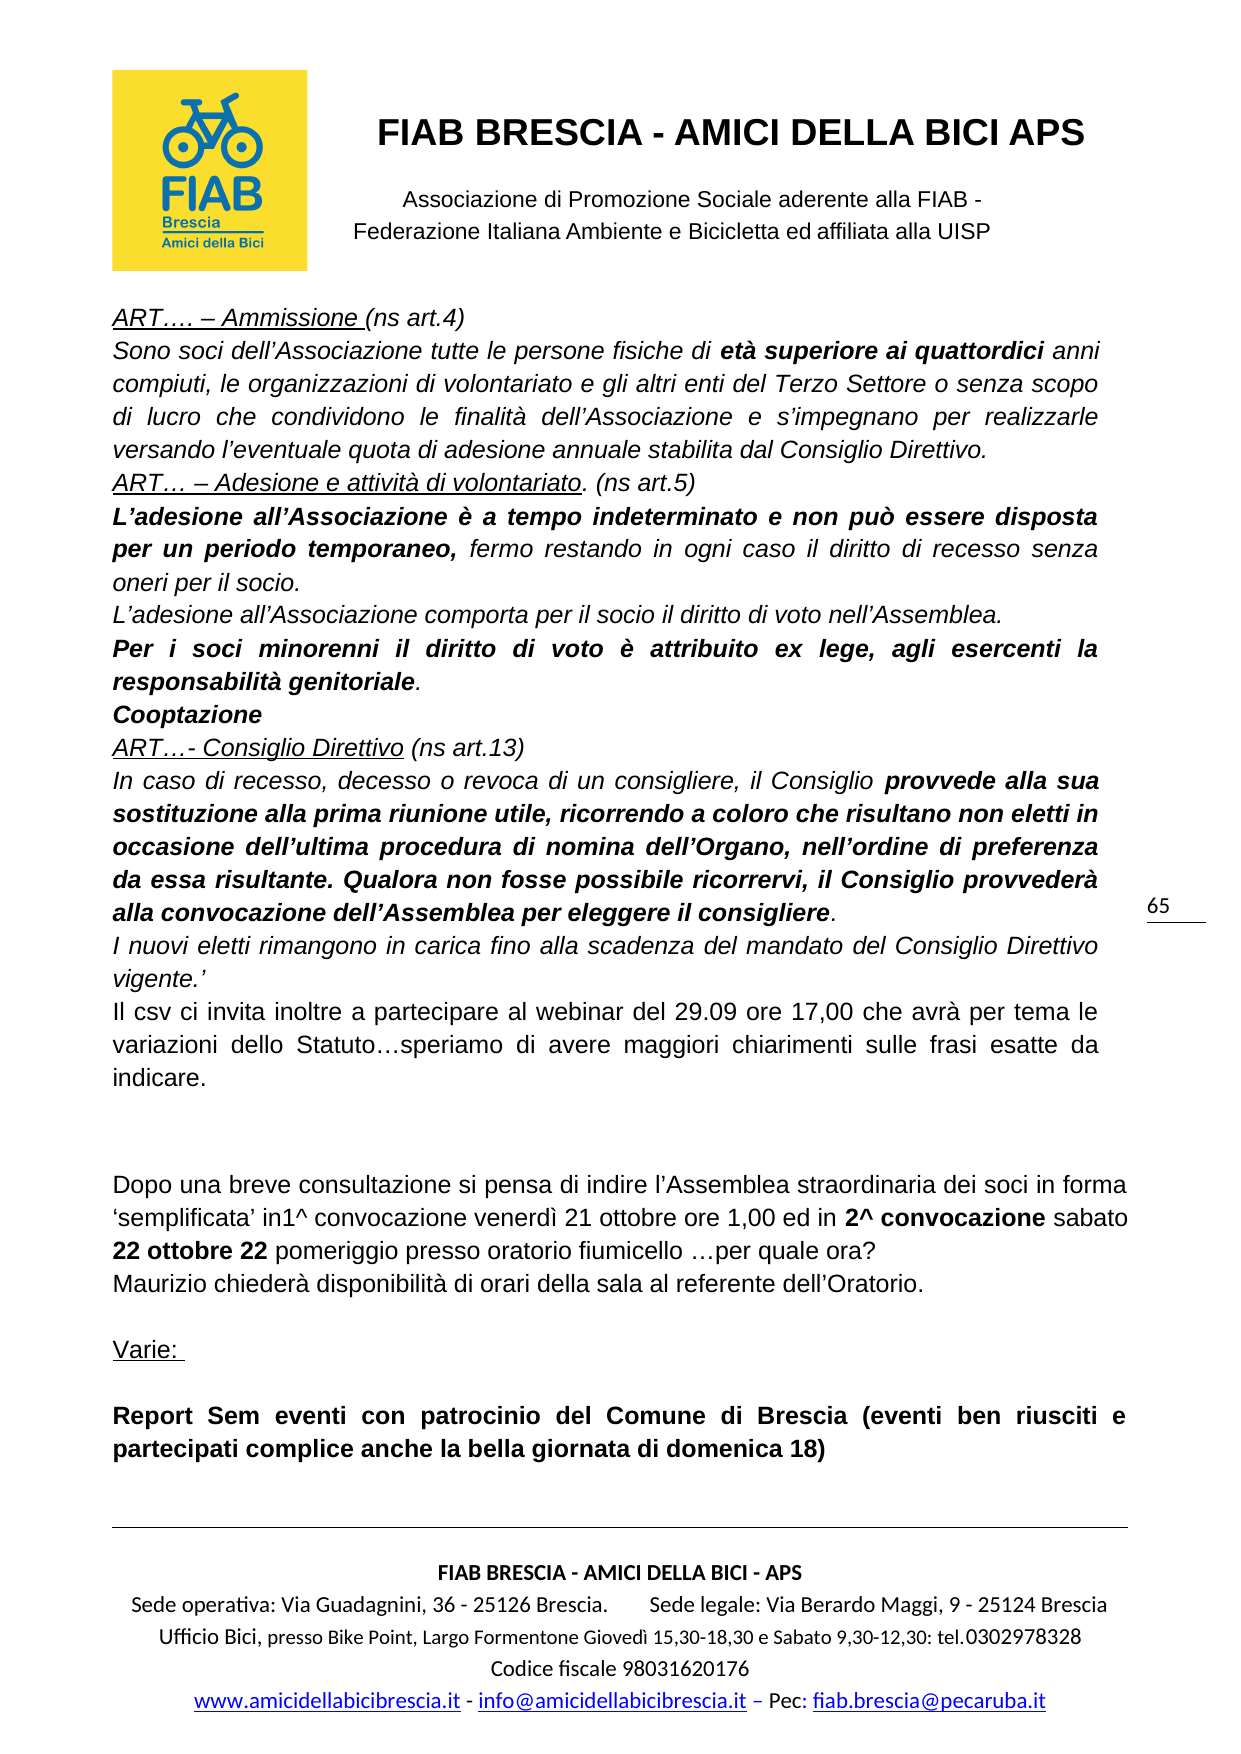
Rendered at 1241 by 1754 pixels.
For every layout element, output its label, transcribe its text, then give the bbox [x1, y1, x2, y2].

text Varie: [112, 1335, 1128, 1363]
picture [112, 70, 308, 271]
text Report Sem eventi con patrocinio del Comune di Brescia (eventi ben riusciti e partecipati complice anche la bella giornata di domenica 18) [112, 1401, 1128, 1463]
text Maurizio chiederà disponibilità di orari della sala al referente dell’Oratorio. [112, 1269, 1128, 1297]
text Dopo una breve consultazione si pensa di indire l’Assemblea straordinaria dei soci in forma ‘semplificata’ in1^ convocazione venerdì 21 ottobre ore 1,00 ed in 2^ convocazione sabato 22 ottobre 22 pomeriggio presso oratorio fiumicello …per quale ora? [112, 1170, 1128, 1264]
